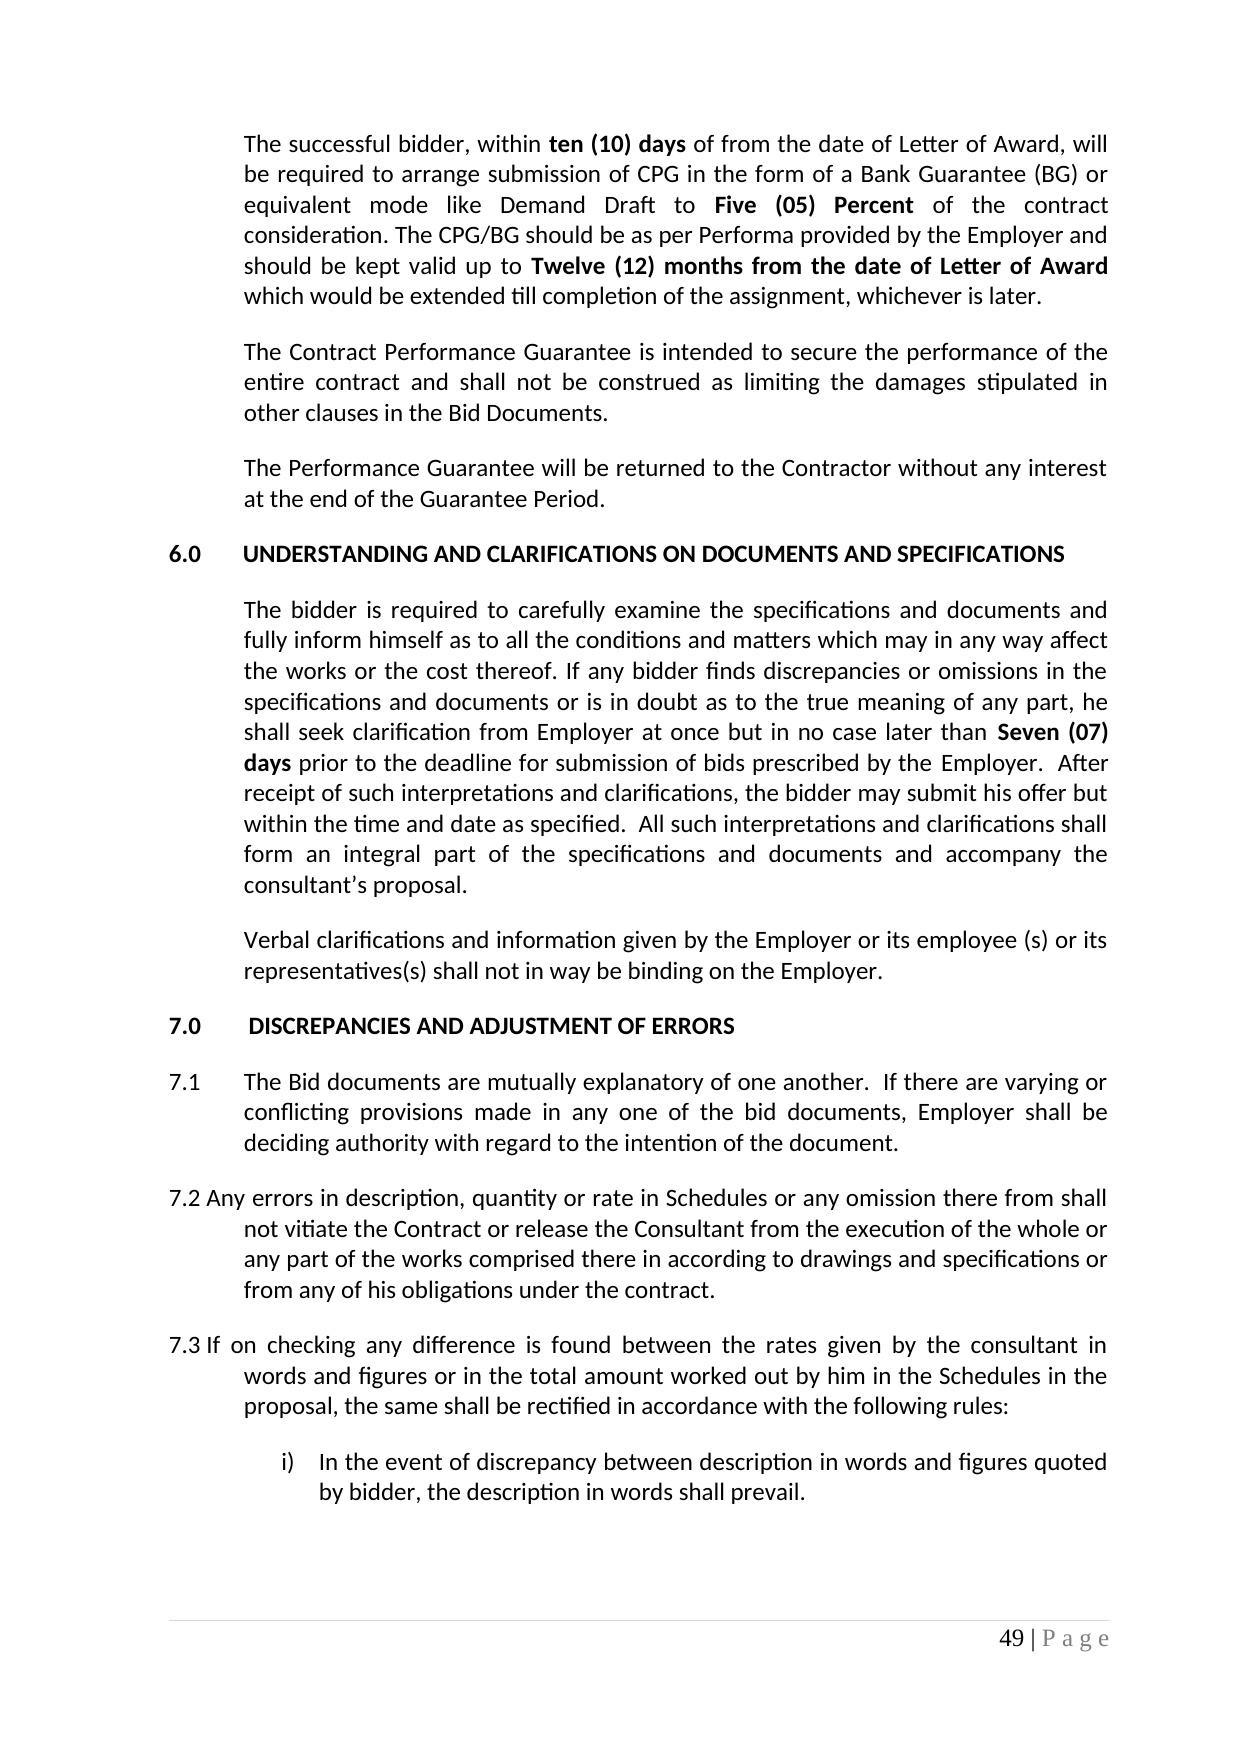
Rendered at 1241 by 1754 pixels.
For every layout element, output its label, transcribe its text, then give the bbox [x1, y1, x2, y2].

list If on checking any difference is found between the rates given by the consultant in words and figures or in the total amount worked out by him in the Schedules in the proposal, the same shall be rectified in accordance with the following rules: [169, 1329, 1109, 1421]
text 7.1 The Bid documents are mutually explanatory of one another. If there are varying or conflicting provisions made in any one of the bid documents, Employer shall be deciding authority with regard to the intention of the document. [169, 1066, 1109, 1157]
list In the event of discrepancy between description in words and figures quoted by bidder, the description in words shall prevail. [281, 1446, 1109, 1507]
text The successful bidder, within ten (10) days of from the date of Letter of Award, will be required to arrange submission of CPG in the form of a Bank Guarantee (BG) or equivalent mode like Demand Draft to Five (05) Percent of the contract consideration. The CPG/BG should be as per Performa provided by the Employer and should be kept valid up to Twelve (12) months from the date of Letter of Award which would be extended till completion of the assignment, whichever is later. [244, 128, 1109, 311]
subtitle 6.0 UNDERSTANDING AND CLARIFICATIONS ON DOCUMENTS AND SPECIFICATIONS [169, 538, 1109, 569]
list Any errors in description, quantity or rate in Schedules or any omission there from shall not vitiate the Contract or release the Consultant from the execution of the whole or any part of the works comprised there in according to drawings and specifications or from any of his obligations under the contract. [169, 1182, 1109, 1304]
text The Contract Performance Guarantee is intended to secure the performance of the entire contract and shall not be construed as limiting the damages stipulated in other clauses in the Bid Documents. [244, 336, 1109, 427]
text Verbal clarifications and information given by the Employer or its employee (s) or its representatives(s) shall not in way be binding on the Employer. [244, 924, 1109, 985]
text 7.0 DISCREPANCIES AND ADJUSTMENT OF ERRORS [169, 1010, 1109, 1041]
text The Performance Guarantee will be returned to the Contractor without any interest at the end of the Guarantee Period. [244, 452, 1109, 513]
text The bidder is required to carefully examine the specifications and documents and fully inform himself as to all the conditions and matters which may in any way affect the works or the cost thereof. If any bidder finds discrepancies or omissions in the specifications and documents or is in doubt as to the true meaning of any part, he shall seek clarification from Employer at once but in no case later than Seven (07) days prior to the deadline for submission of bids prescribed by the Employer. After receipt of such interpretations and clarifications, the bidder may submit his offer but within the time and date as specified. All such interpretations and clarifications shall form an integral part of the specifications and documents and accompany the consultant’s proposal. [244, 594, 1109, 899]
